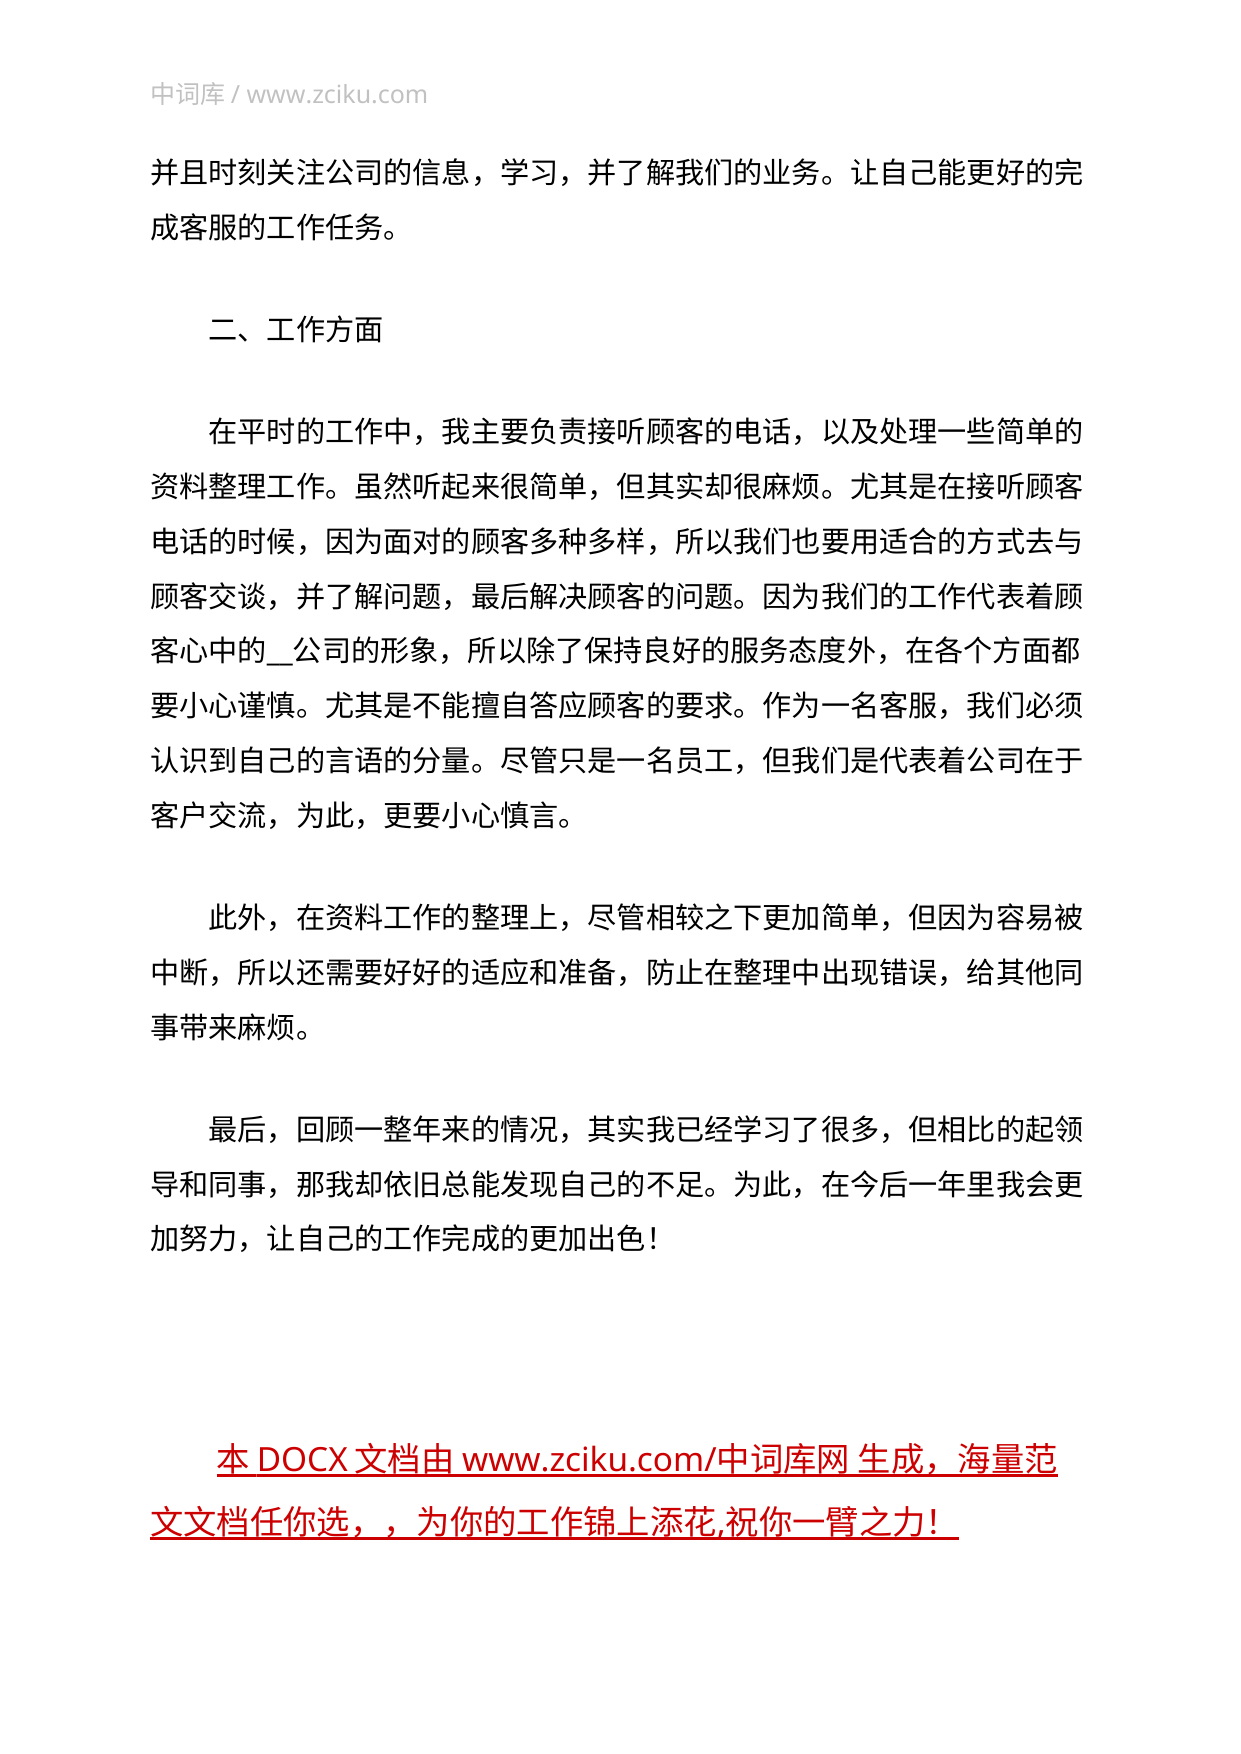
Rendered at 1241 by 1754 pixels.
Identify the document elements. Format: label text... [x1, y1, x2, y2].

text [150, 150, 1090, 247]
text 最后，回顾一整年来的情况，其实我已经学习了很多，但相比的起领导和同事，那我却依旧总能发现自己的不足。为此，在今后一年里我会更加努力，让自己的工作完成的更加出色！ [150, 1106, 1090, 1258]
text 二、工作方面 [150, 307, 1090, 349]
text 本DOCX文档由 www.zciku.com/中词库网 生成，海量范文文档任你选，，为你的工作锦上添花,祝你一臂之力！ [150, 1433, 1090, 1544]
text 在平时的工作中，我主要负责接听顾客的电话，以及处理一些简单的资料整理工作。虽然听起来很简单，但其实却很麻烦。尤其是在接听顾客电话的时候，因为面对的顾客多种多样，所以我们也要用适合的方式去与顾客交谈，并了解问题，最后解决顾客的问题。因为我们的工作代表着顾客心中的__公司的形象，所以除了保持良好的服务态度外，在各个方面都要小心谨慎。尤其是不能擅自答应顾客的要求。作为一名客服，我们必须认识到自己的言语的分量。尽管只是一名员工，但我们是代表着公司在于客户交流，为此，更要小心慎言。 [150, 408, 1090, 835]
text 此外，在资料工作的整理上，尽管相较之下更加简单，但因为容易被中断，所以还需要好好的适应和准备，防止在整理中出现错误，给其他同事带来麻烦。 [150, 894, 1090, 1047]
